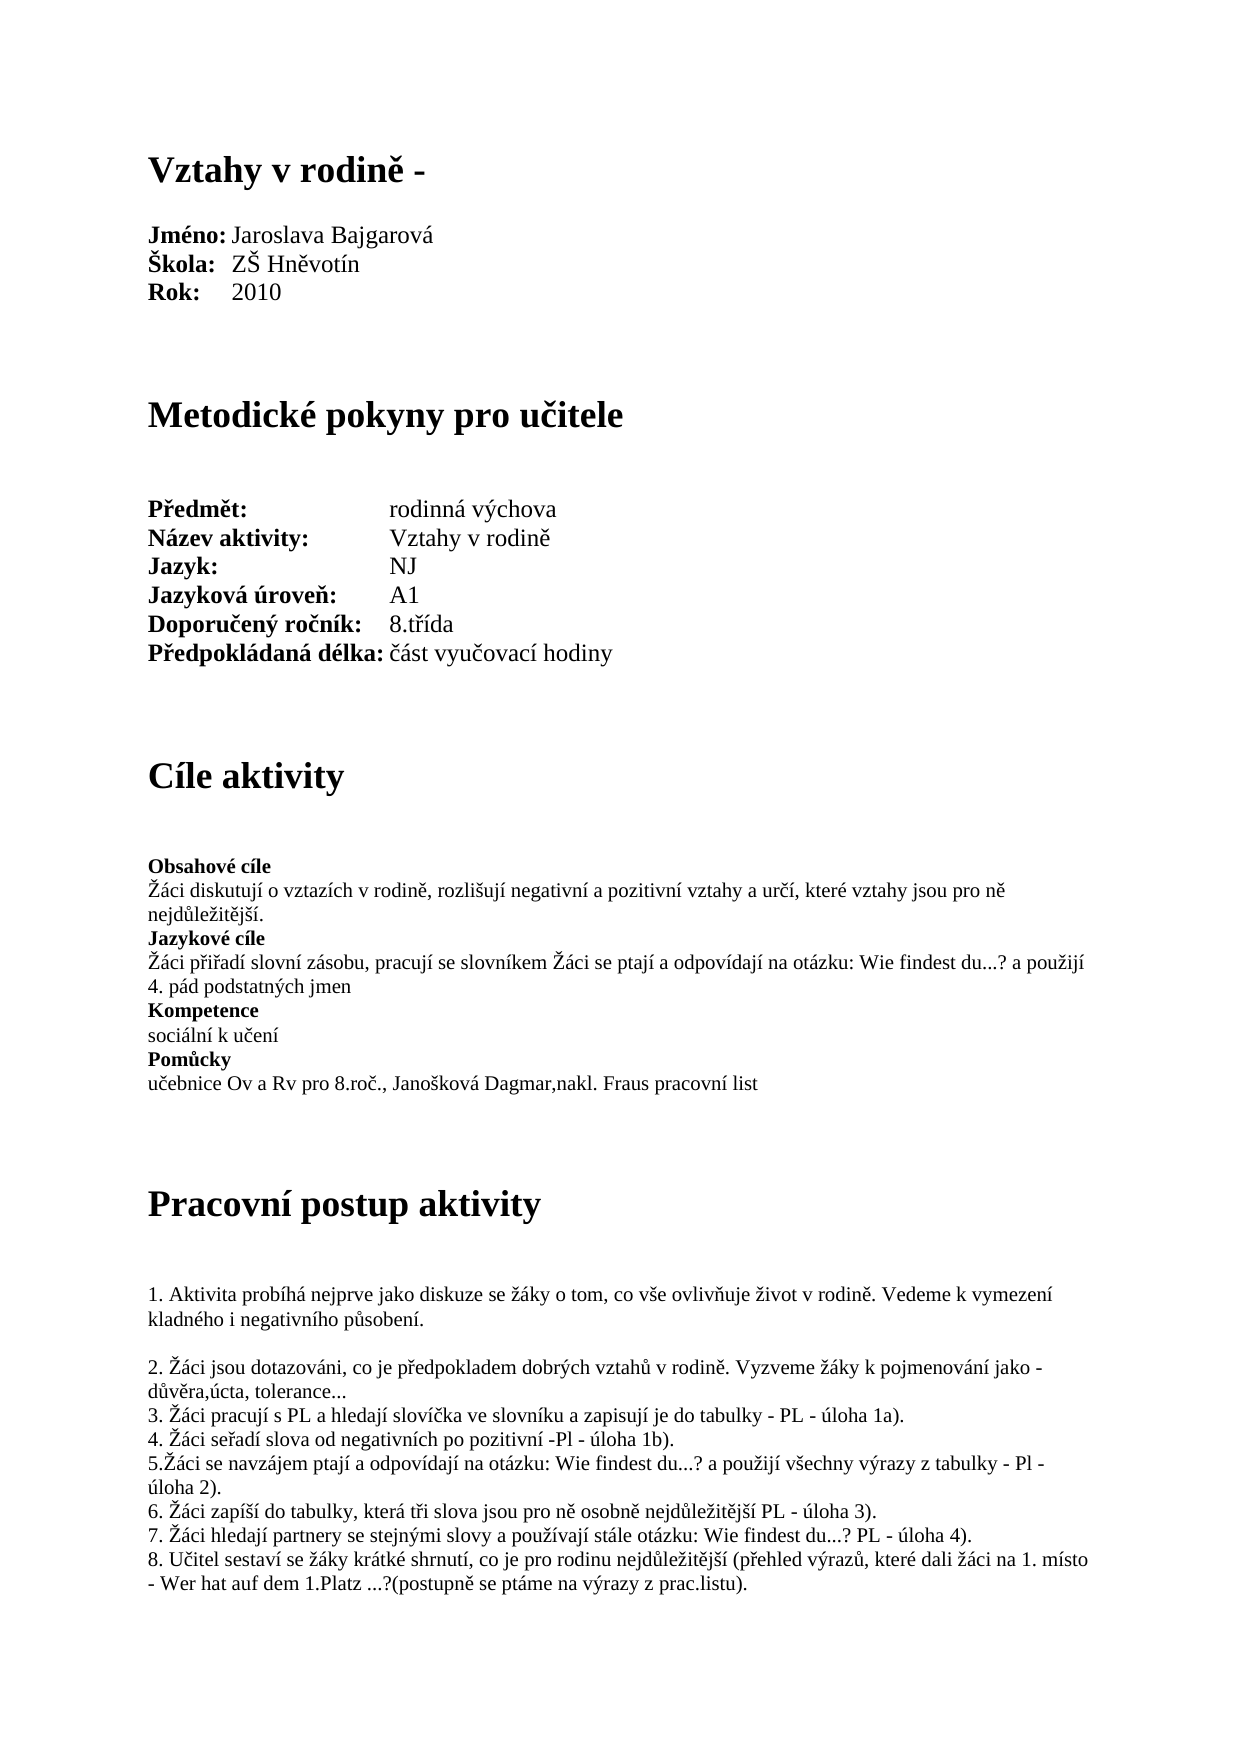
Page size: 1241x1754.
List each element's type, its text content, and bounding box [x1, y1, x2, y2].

table_header Jméno: [148, 220, 231, 249]
table_cell Vztahy v rodině [389, 523, 617, 551]
table_cell A1 [389, 580, 617, 609]
table_cell Jazyková úroveň: [148, 580, 389, 609]
table_cell Předpokládaná délka: [148, 638, 389, 666]
table_cell Jazyk: [148, 551, 389, 580]
subtitle Vztahy v rodině - [148, 148, 1093, 191]
table_cell Název aktivity: [148, 523, 389, 551]
table_header Jaroslava Bajgarová [231, 220, 438, 249]
subtitle Pracovní postup aktivity [148, 1181, 1093, 1224]
table_cell Škola: [148, 249, 231, 277]
table_cell ZŠ Hněvotín [231, 249, 438, 277]
table_cell Doporučený ročník: [148, 609, 389, 638]
table_cell Rok: [148, 278, 231, 306]
table_cell část vyučovací hodiny [389, 638, 617, 666]
table_header rodinná výchova [389, 494, 617, 523]
table_header Předmět: [148, 494, 389, 523]
text Obsahové cíle Žáci diskutují o vztazích v rodině, rozlišují negativní a pozitivní vztahy a určí, které vztahy jsou pro ně nejdůležitější. Jazykové cíle Žáci přiřadí slovní zásobu, pracují se slovníkem Žáci se ptají a odpovídají na otázku: Wie findest du...? a použijí 4. pád podstatných jmen Kompetence sociální k učení Pomůcky učebnice Ov a Rv pro 8.roč., Janošková Dagmar,nakl. Fraus pracovní list [148, 854, 1093, 1095]
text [148, 1282, 1093, 1595]
table_cell 8.třída [389, 609, 617, 638]
table_cell NJ [389, 551, 617, 580]
table_cell 2010 [231, 278, 438, 306]
subtitle Cíle aktivity [148, 753, 1093, 796]
subtitle Metodické pokyny pro učitele [148, 393, 1093, 436]
